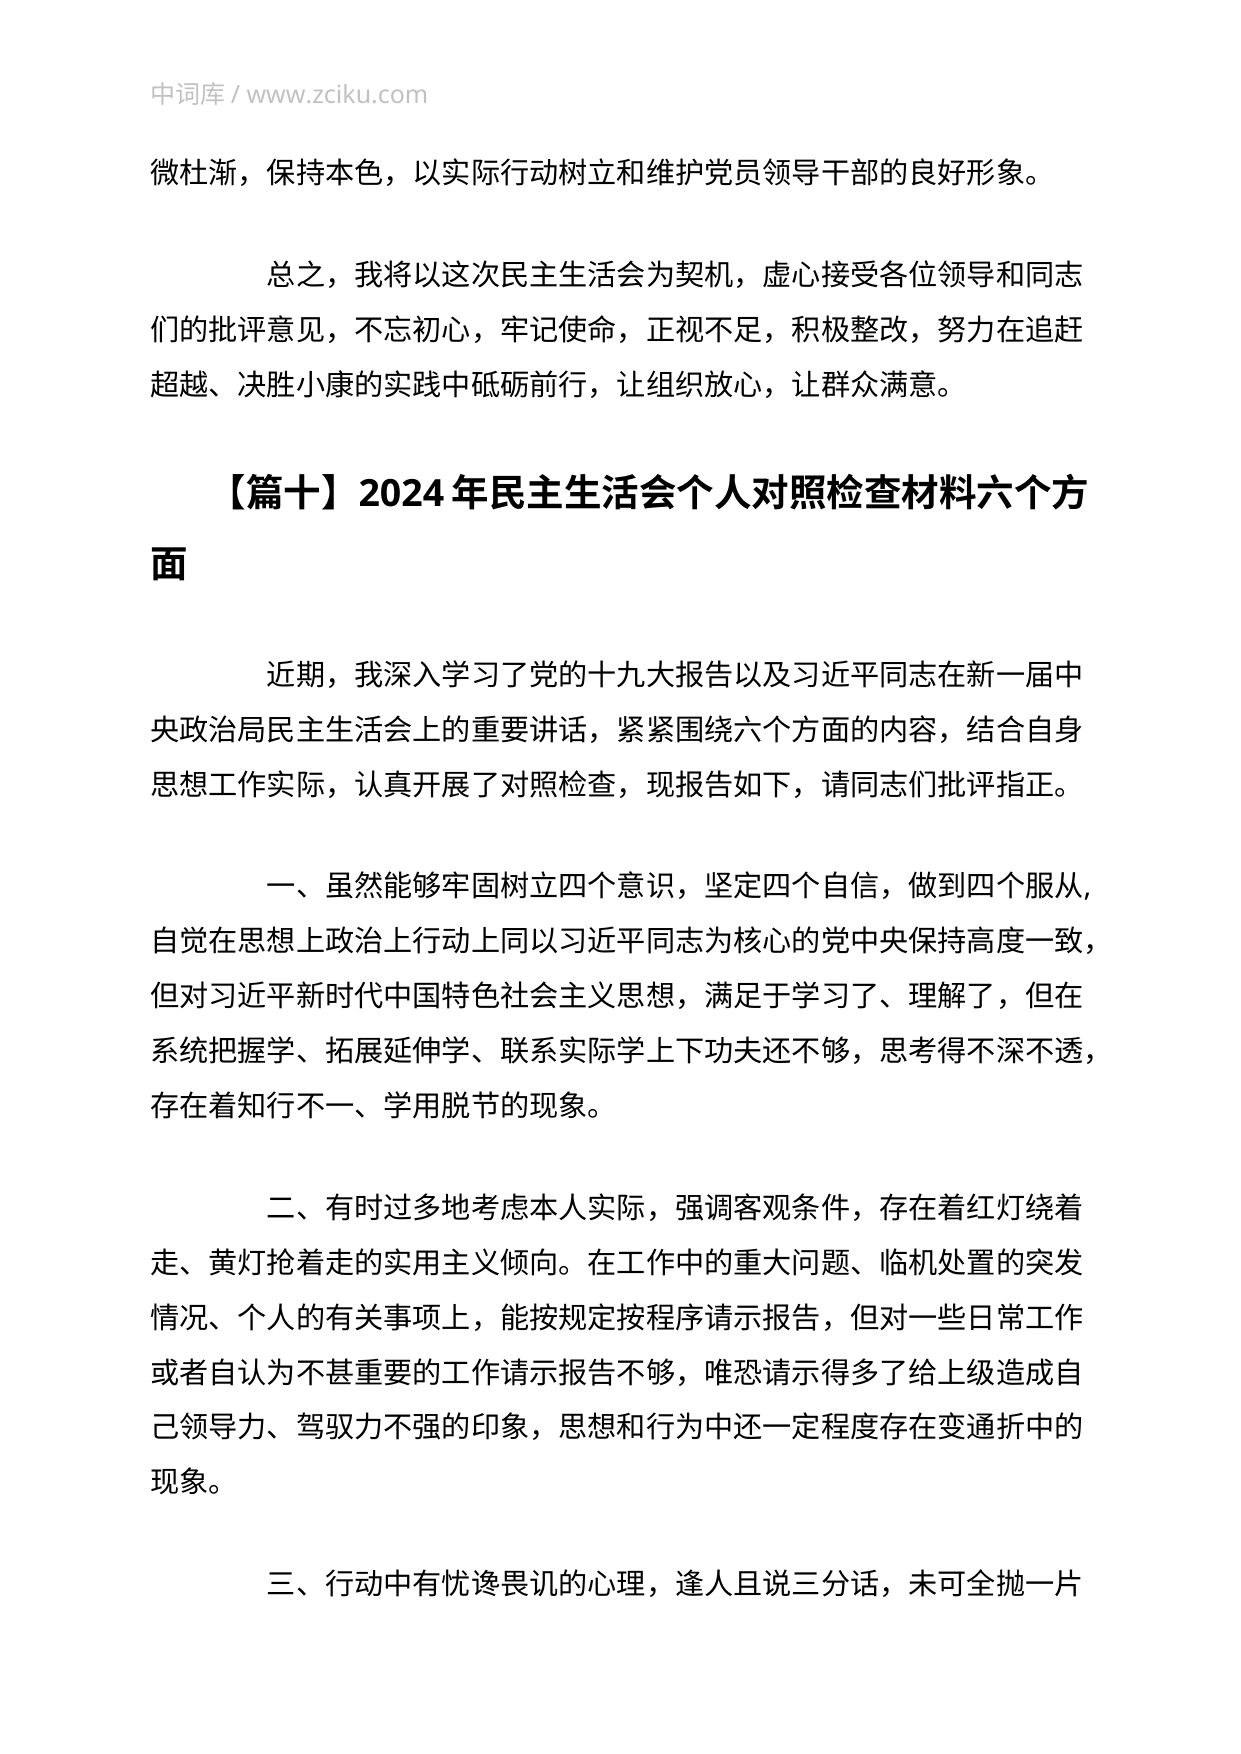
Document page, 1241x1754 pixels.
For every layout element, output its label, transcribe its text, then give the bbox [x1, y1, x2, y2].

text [150, 150, 1090, 192]
text 近期，我深入学习了党的十九大报告以及习近平同志在新一届中央政治局民主生活会上的重要讲话，紧紧围绕六个方面的内容，结合自身思想工作实际，认真开展了对照检查，现报告如下，请同志们批评指正。 [150, 651, 1090, 803]
text 一、虽然能够牢固树立四个意识，坚定四个自信，做到四个服从,自觉在思想上政治上行动上同以习近平同志为核心的党中央保持高度一致，但对习近平新时代中国特色社会主义思想，满足于学习了、理解了，但在系统把握学、拓展延伸学、联系实际学上下功夫还不够，思考得不深不透，存在着知行不一、学用脱节的现象。 [150, 863, 1090, 1125]
text 【篇十】2024年民主生活会个人对照检查材料六个方面 [150, 463, 1090, 588]
text 总之，我将以这次民主生活会为契机，虚心接受各位领导和同志们的批评意见，不忘初心，牢记使命，正视不足，积极整改，努力在追赶超越、决胜小康的实践中砥砺前行，让组织放心，让群众满意。 [150, 252, 1090, 404]
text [150, 1561, 1090, 1603]
text 二、有时过多地考虑本人实际，强调客观条件，存在着红灯绕着走、黄灯抢着走的实用主义倾向。在工作中的重大问题、临机处置的突发情况、个人的有关事项上，能按规定按程序请示报告，但对一些日常工作或者自认为不甚重要的工作请示报告不够，唯恐请示得多了给上级造成自己领导力、驾驭力不强的印象，思想和行为中还一定程度存在变通折中的现象。 [150, 1184, 1090, 1501]
